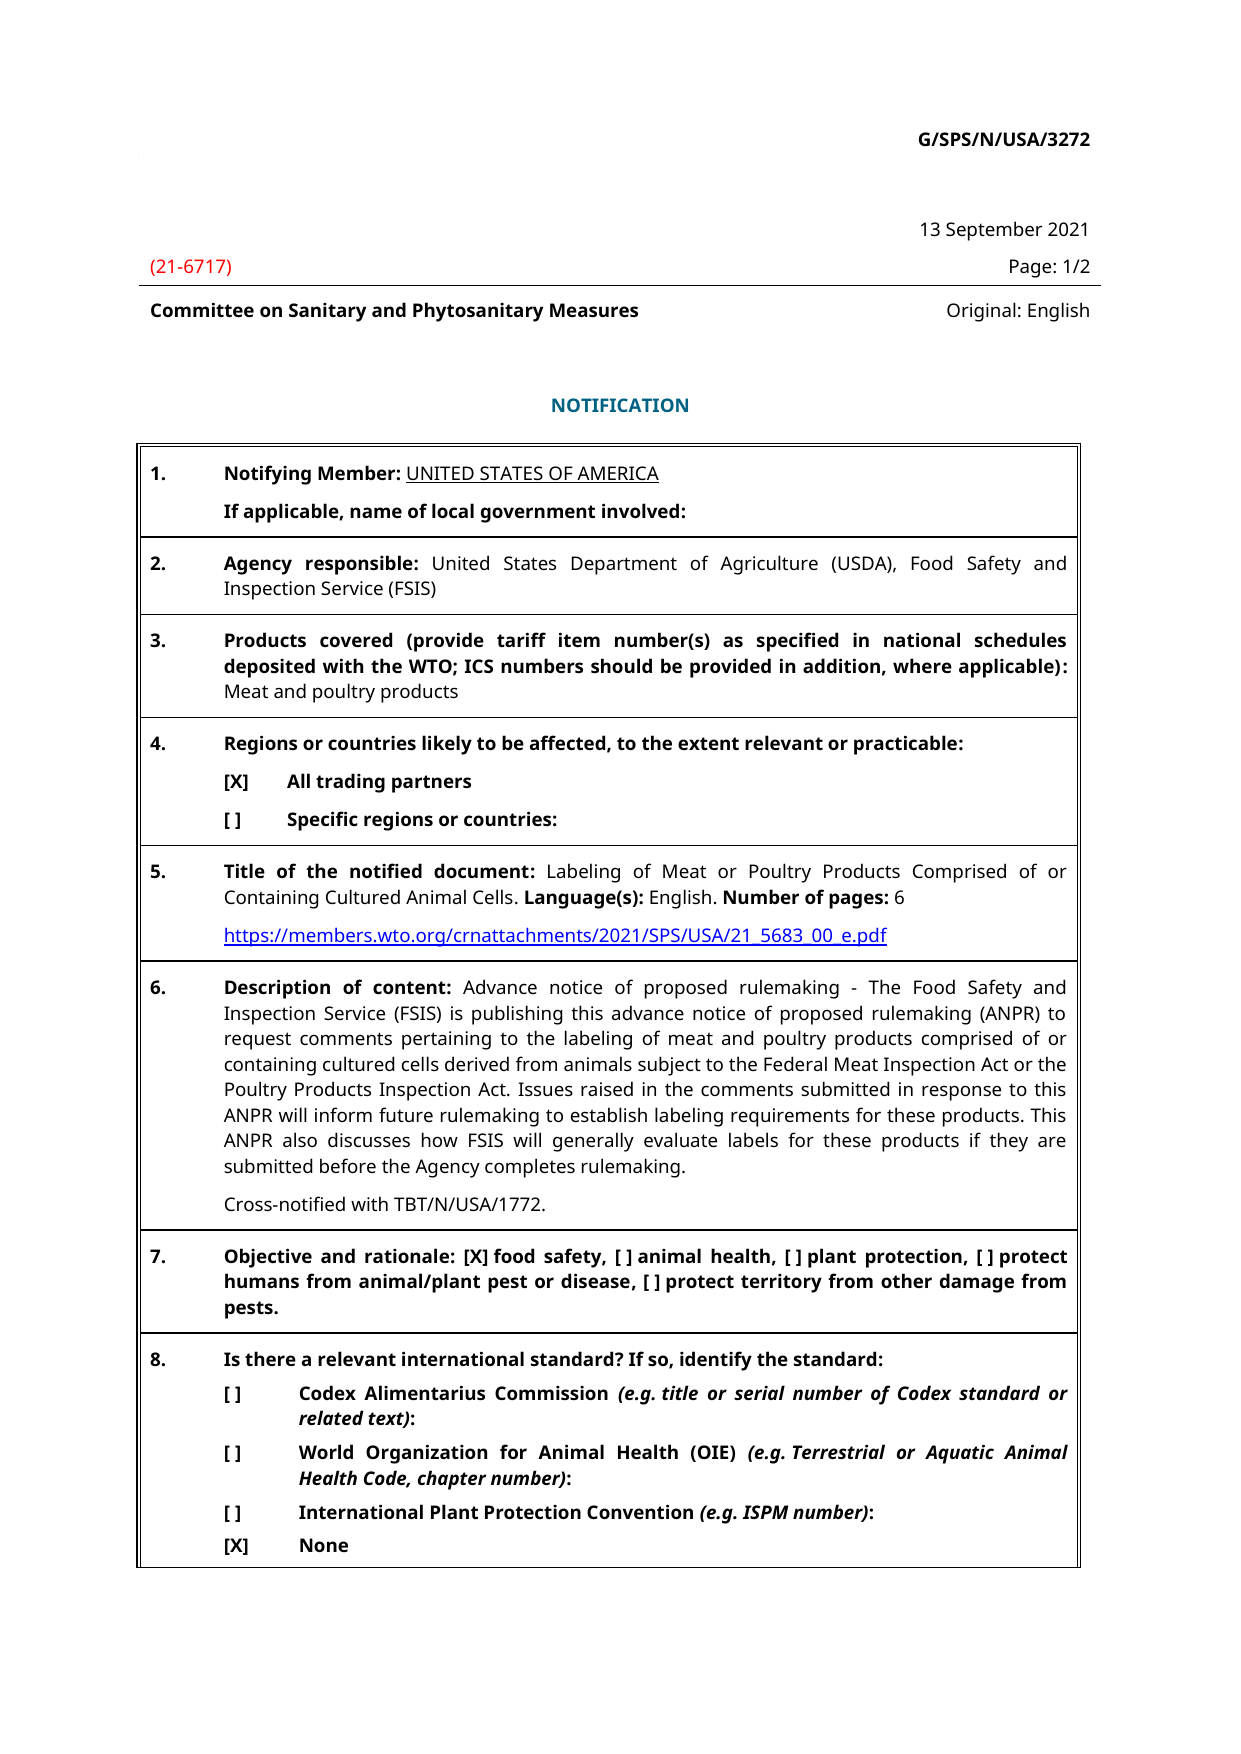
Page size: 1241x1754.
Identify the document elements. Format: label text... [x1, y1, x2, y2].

table_cell Agency responsible: United States Department of Agriculture (USDA), Food Safety and Inspection Service (FSIS) [212, 538, 1077, 613]
table_cell 5. [141, 846, 212, 960]
table_cell 2. [141, 538, 212, 613]
table_header Notifying Member: United States of America If applicable, name of local government involved: [212, 447, 1077, 536]
table_cell Regions or countries likely to be affected, to the extent relevant or practicable: [X] All trading partners [ ] Specific regions or countries: [212, 718, 1077, 845]
table_cell Products covered (provide tariff item number(s) as specified in national schedules deposited with the WTO; ICS numbers should be provided in addition, where applicable): Meat and poultry products [212, 615, 1077, 717]
table_cell 4. [141, 718, 212, 845]
table_cell 6. [141, 962, 212, 1229]
title NOTIFICATION [150, 392, 1090, 418]
table_cell Objective and rationale: [X] food safety, [ ] animal health, [ ] plant protection, [ ] protect humans from animal/plant pest or disease, [ ] protect territory from other damage from pests. [212, 1231, 1077, 1332]
table_cell 8. [141, 1334, 212, 1567]
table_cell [212, 1334, 1077, 1567]
table_cell Title of the notified document: Labeling of Meat or Poultry Products Comprised of or Containing Cultured Animal Cells. Language(s): English. Number of pages: 6 https://members.wto.org/crnattachments/2021/SPS/USA/21_5683_00_e.pdf [212, 846, 1077, 960]
table_cell 7. [141, 1231, 212, 1332]
table_cell Description of content: Advance notice of proposed rulemaking - The Food Safety and Inspection Service (FSIS) is publishing this advance notice of proposed rulemaking (ANPR) to request comments pertaining to the labeling of meat and poultry products comprised of or containing cultured cells derived from animals subject to the Federal Meat Inspection Act or the Poultry Products Inspection Act. Issues raised in the comments submitted in response to this ANPR will inform future rulemaking to establish labeling requirements for these products. This ANPR also discusses how FSIS will generally evaluate labels for these products if they are submitted before the Agency completes rulemaking. Cross-notified with TBT/N/USA/1772. [212, 962, 1077, 1229]
table_cell 3. [141, 615, 212, 717]
table_header 1. [141, 447, 212, 536]
